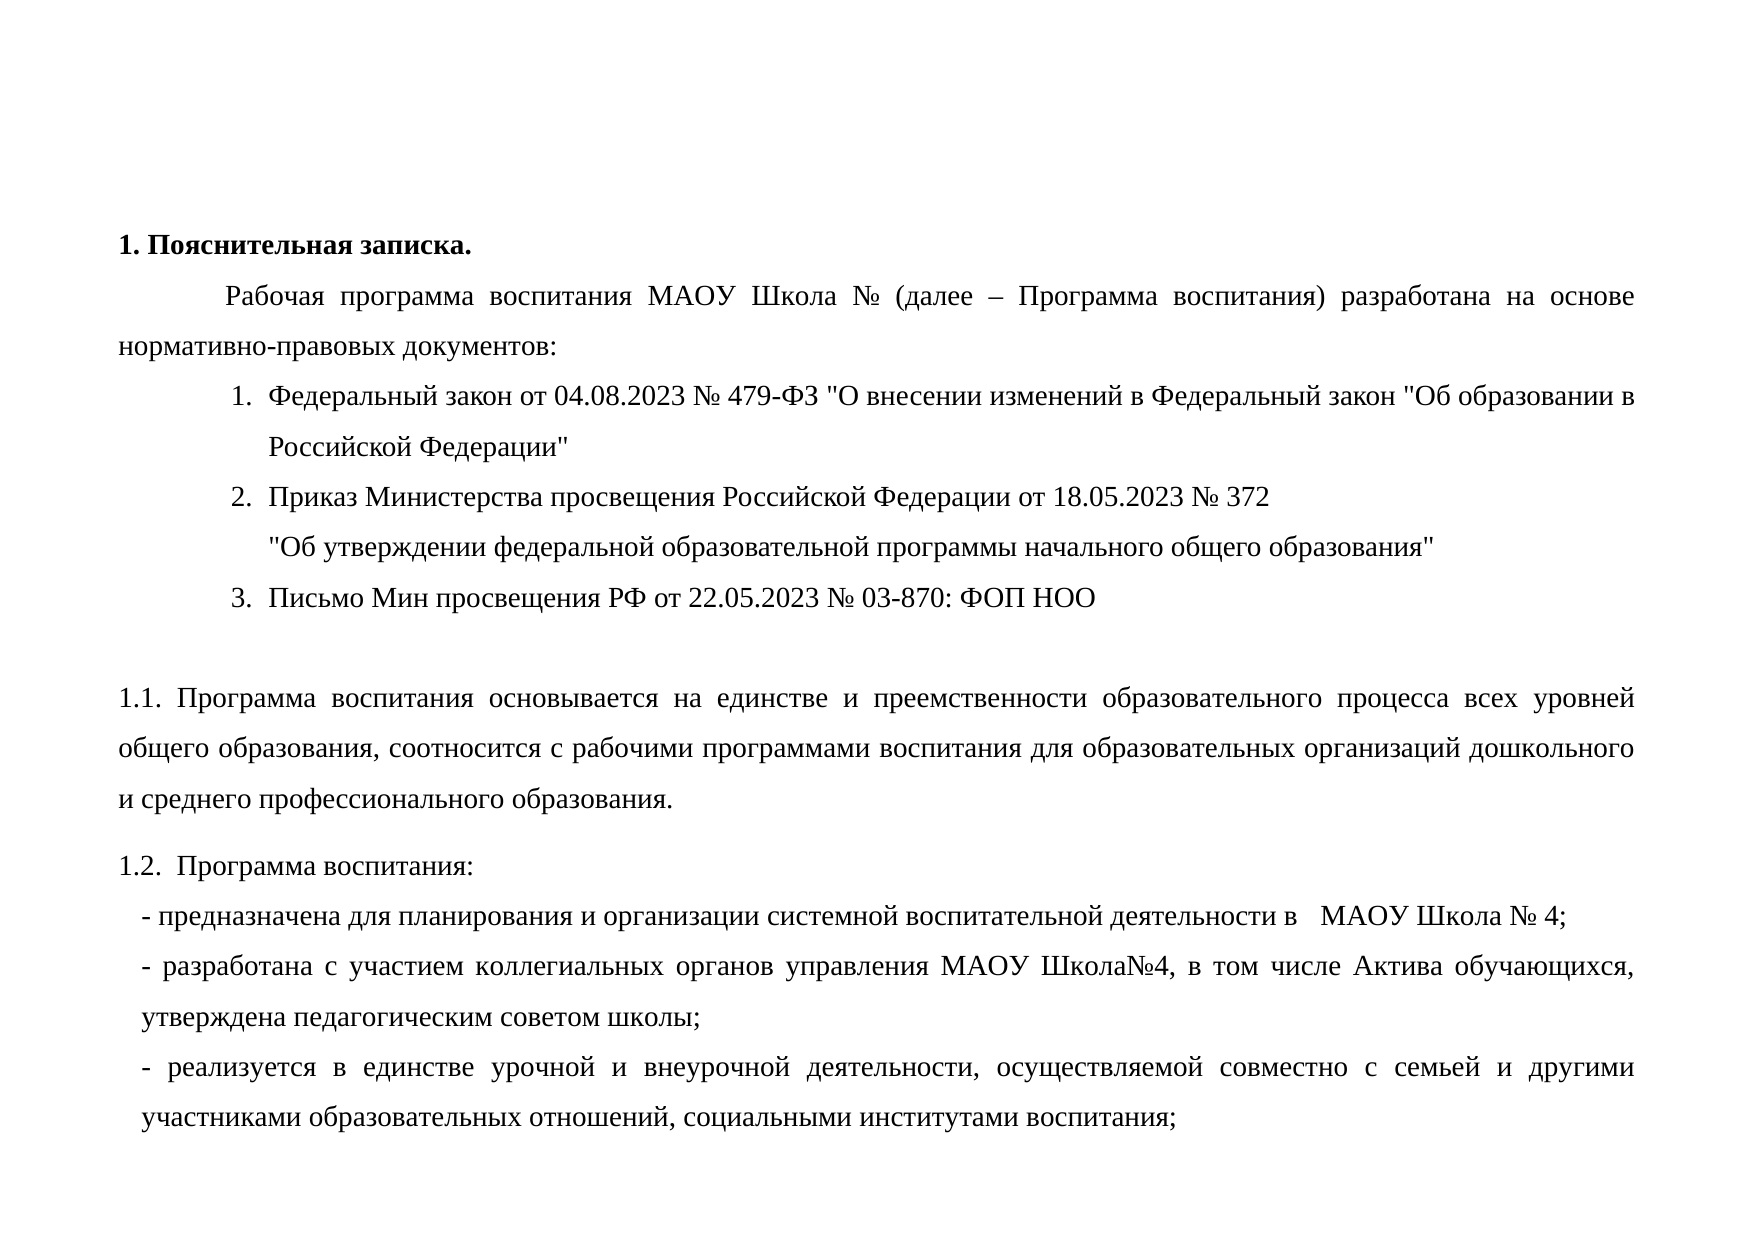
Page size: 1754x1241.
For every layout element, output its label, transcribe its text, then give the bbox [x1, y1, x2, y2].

text 1.1. Программа воспитания основывается на единстве и преемственности образовательного процесса всех уровней общего образования, соотносится с рабочими программами воспитания для образовательных организаций дошкольного и среднего профессионального образования. [118, 680, 1636, 814]
subtitle - разработана с участием коллегиальных органов управления МАОУ Школа№4, в том числе Актива обучающихся, утверждена педагогическим советом школы; [141, 948, 1636, 1032]
subtitle - предназначена для планирования и организации системной воспитательной деятельности в МАОУ Школа № 4; [141, 898, 1636, 932]
list Приказ Министерства просвещения Российской Федерации от 18.05.2023 № 372 "Об утверждении федеральной образовательной программы начального общего образования" [231, 479, 1636, 563]
list Федеральный закон от 04.08.2023 № 479-ФЗ "О внесении изменений в Федеральный закон "Об образовании в Российской Федерации" [231, 378, 1636, 462]
subtitle 1.2. Программа воспитания: [118, 848, 1636, 881]
list Письмо Мин просвещения РФ от 22.05.2023 № 03-870: ФОП НОО [231, 580, 1636, 613]
subtitle - реализуется в единстве урочной и внеурочной деятельности, осуществляемой совместно с семьей и другими участниками образовательных отношений, социальными институтами воспитания; [141, 1049, 1636, 1133]
subtitle 1. Пояснительная записка. [118, 177, 1636, 261]
subtitle Рабочая программа воспитания МАОУ Школа № (далее – Программа воспитания) разработана на основе нормативно-правовых документов: [118, 278, 1636, 362]
